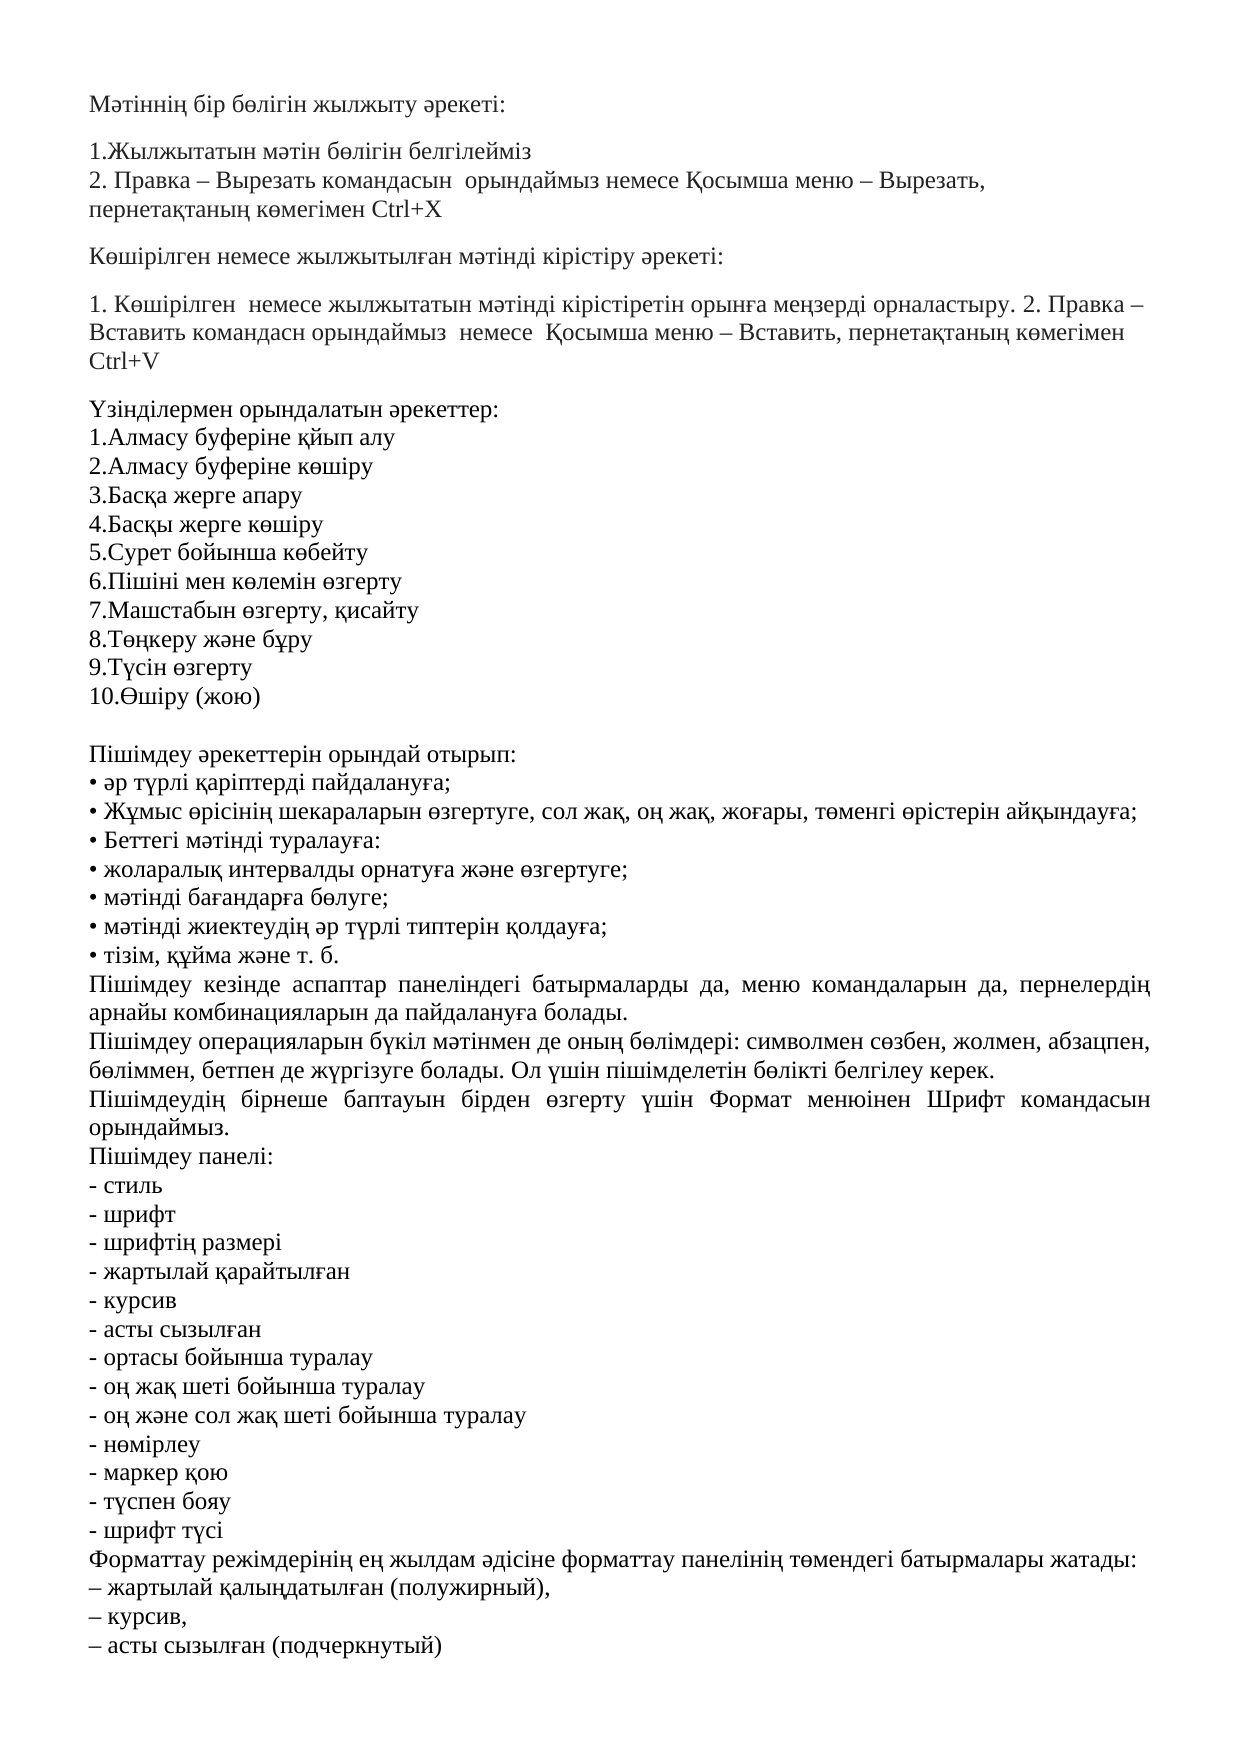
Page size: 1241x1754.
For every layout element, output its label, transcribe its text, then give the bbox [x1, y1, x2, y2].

text • Жұмыс өрісінің шекараларын өзгертуге, сол жақ, оң жақ, жоғары, төменгі өрістерін айқындауға; [89, 796, 1152, 825]
text • әр түрлі қаріптерді пайдалануға; [89, 767, 1152, 796]
text – асты сызылған (подчеркнутый) [89, 1630, 1152, 1659]
text Форматтау режімдерінің ең жылдам әдісіне форматтау панелінің төмендегі батырмалары жатады: [89, 1544, 1152, 1572]
text 8.Төңкеру және бұру [89, 624, 1152, 652]
text - маркер қою [89, 1457, 1152, 1486]
text 1.Жылжытатын мәтін бөлігін белгілейміз 2. Правка – Вырезать командасын орындаймыз немесе Қосымша меню – Вырезать, пернетақтаның көмегімен Ctrl+Х [89, 136, 1152, 222]
text 1. Көшірілген немесе жылжытатын мәтінді кірістіретін орынға меңзерді орналастыру. 2. Правка – Вставить командасн орындаймыз немесе Қосымша меню – Вставить, пернетақтаның көмегімен Ctrl+V [89, 289, 1152, 375]
text - шрифт түсі [89, 1515, 1152, 1544]
text - нөмірлеу [89, 1429, 1152, 1457]
text Үзінділермен орындалатын әрекеттер: [89, 394, 1152, 422]
text • жоларалық интервалды орнатуға және өзгертуге; [89, 854, 1152, 882]
text 10.Өшіру (жою) [89, 681, 1152, 710]
text 5.Сурет бойынша көбейту [89, 537, 1152, 566]
text Пішімдеу кезінде аспаптар панеліндегі батырмаларды да, меню командаларын да, пернелердің арнайы комбинацияларын да пайдалануға болады. [89, 969, 1152, 1026]
text 3.Басқа жерге апару [89, 480, 1152, 509]
text – курсив, [89, 1601, 1152, 1630]
text - курсив [89, 1285, 1152, 1314]
text Көшірілген немесе жылжытылған мәтінді кірістіру әрекеті: [89, 241, 1152, 270]
text - ортасы бойынша туралау [89, 1342, 1152, 1371]
text Пішімдеу операцияларын бүкіл мәтінмен де оның бөлімдері: символмен сөзбен, жолмен, абзацпен, бөліммен, бетпен де жүргізуге болады. Ол үшін пішімделетін бөлікті белгілеу керек. [89, 1026, 1152, 1084]
text - оң жақ шеті бойынша туралау [89, 1371, 1152, 1400]
text 7.Машстабын өзгерту, қисайту [89, 595, 1152, 624]
text - түспен бояу [89, 1486, 1152, 1515]
text - жартылай қарайтылған [89, 1256, 1152, 1285]
text • мәтінді бағандарға бөлуге; [89, 882, 1152, 911]
text • Беттегі мәтінді туралауға: [89, 825, 1152, 854]
text - шрифтің размері [89, 1227, 1152, 1256]
text • мәтінді жиектеудің әр түрлі типтерін қолдауға; [89, 911, 1152, 940]
text - оң және сол жақ шеті бойынша туралау [89, 1400, 1152, 1429]
text 1.Алмасу буферіне қйып алу [89, 422, 1152, 451]
text 4.Басқы жерге көшіру [89, 509, 1152, 537]
text 9.Түсін өзгерту [89, 652, 1152, 681]
text Пішімдеу панелі: [89, 1141, 1152, 1170]
text – жартылай қалыңдатылған (полужирный), [89, 1572, 1152, 1601]
text • тізім, құйма және т. б. [89, 940, 1152, 969]
text - стиль [89, 1170, 1152, 1199]
text 2.Алмасу буферіне көшіру [89, 451, 1152, 480]
text Мәтіннің бір бөлігін жылжыту әрекеті: [89, 89, 1152, 117]
text 6.Пішіні мен көлемін өзгерту [89, 566, 1152, 595]
text - асты сызылған [89, 1314, 1152, 1342]
text Пішімдеу әрекеттерін орындай отырып: [89, 739, 1152, 767]
text - шрифт [89, 1199, 1152, 1227]
text Пішімдеудің бірнеше баптауын бірден өзгерту үшін Формат менюінен Шрифт командасын орындаймыз. [89, 1084, 1152, 1141]
